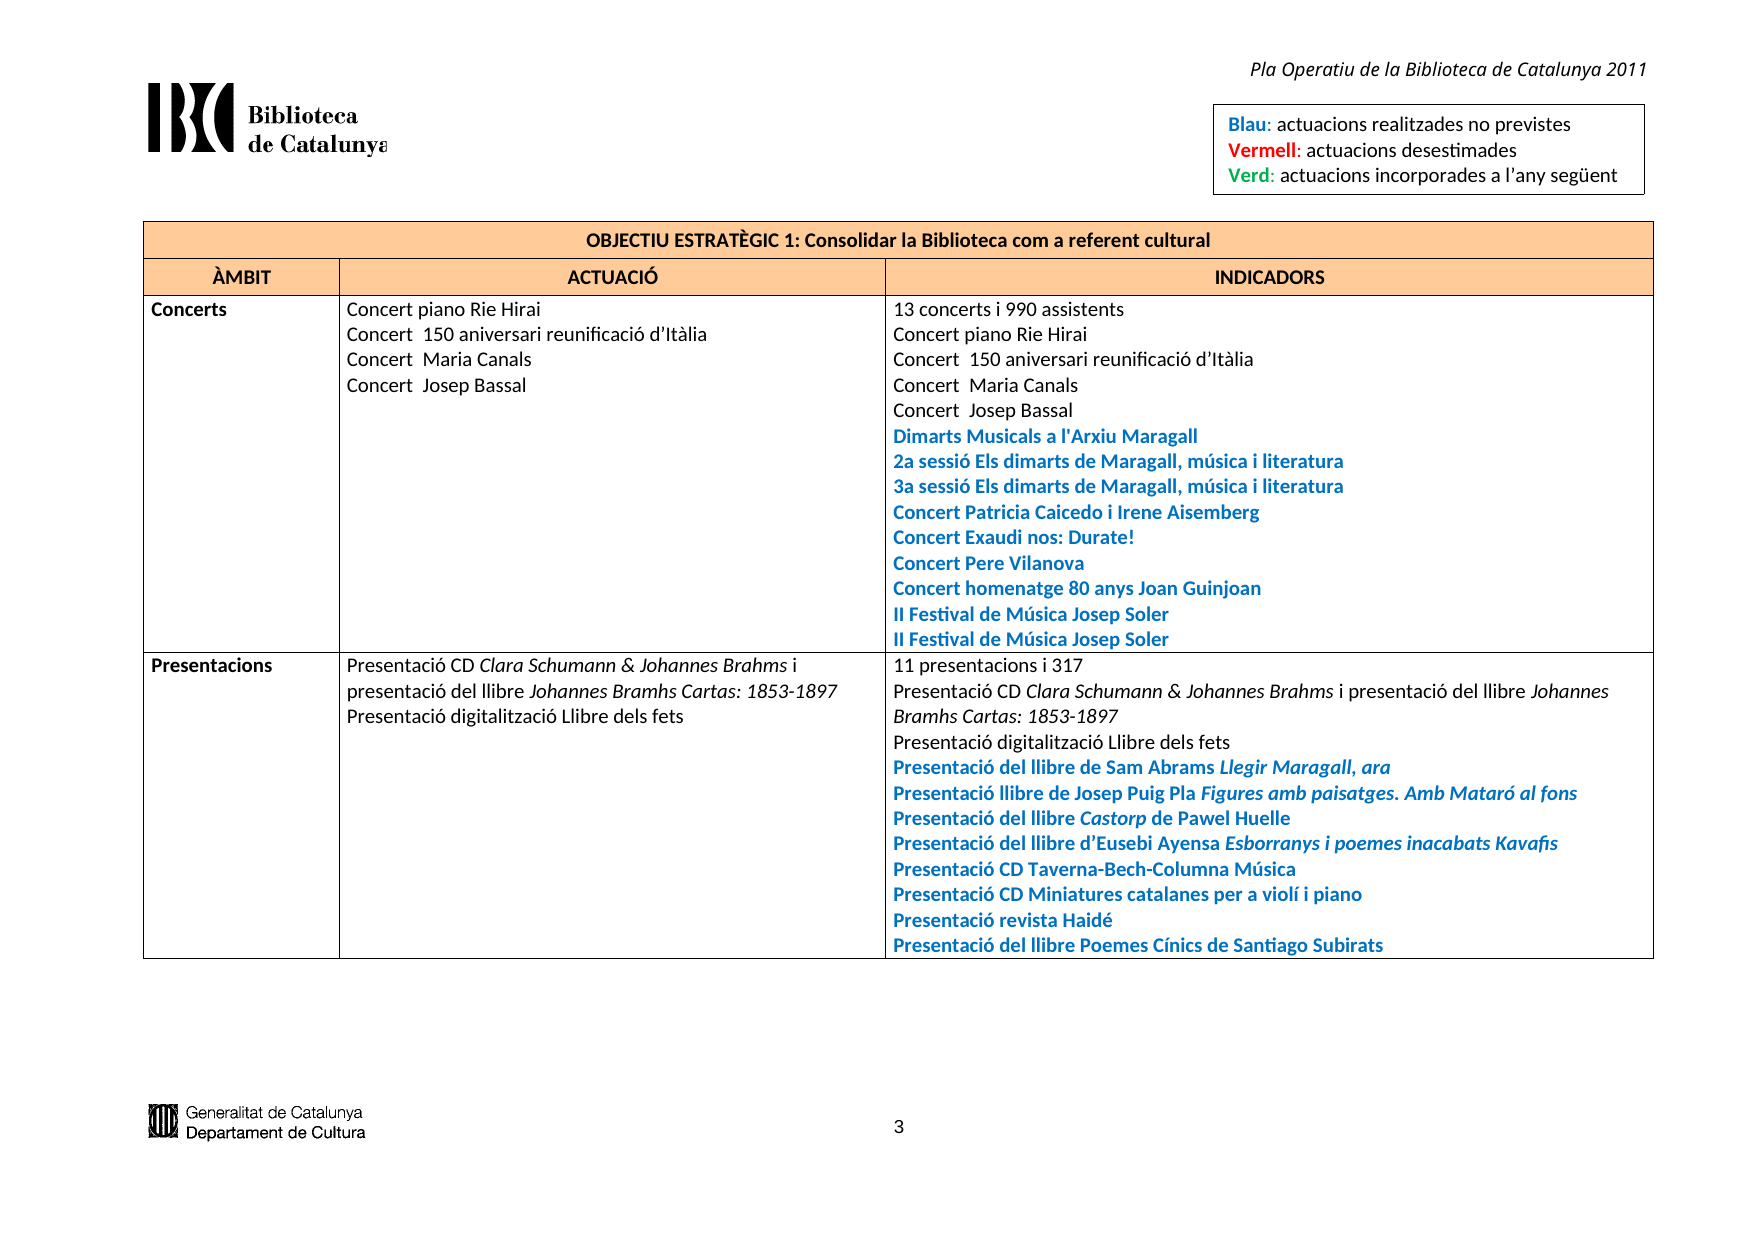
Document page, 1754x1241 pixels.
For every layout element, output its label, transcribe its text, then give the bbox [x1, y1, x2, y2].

table_header OBJECTIU ESTRATÈGIC 1: Consolidar com a referent cultural [144, 222, 1653, 258]
picture [147, 1104, 366, 1142]
table_cell Presentació CD Clara Schumann & Johannes Brahms i presentació del llibre Johannes Bramhs Cartas: 1853-1897 Presentació digitalització Llibre dels fets [340, 653, 885, 958]
table_cell INDICADORS [886, 259, 1653, 295]
table_cell Concerts [144, 296, 339, 652]
table_cell Concert piano Rie Hirai Concert 150 aniversari reunificació d’Itàlia Concert Maria Canals Concert Josep Bassal [340, 296, 885, 652]
table_cell ÀMBIT [144, 259, 339, 295]
table_cell 11 presentacions i 317 Presentació CD Clara Schumann & Johannes Brahms i presentació del llibre Johannes Bramhs Cartas: 1853-1897 Presentació digitalització Llibre dels fets Presentació del llibre de Sam Abrams Llegir Maragall, ara Presentació llibre de Josep Puig Pla Figures amb paisatges. Amb Mataró al fons Presentació del llibre Castorp de Pawel Huelle Presentació del llibre d’Eusebi Ayensa Esborranys i poemes inacabats Kavafis Presentació CD Taverna-Bech-Columna Música Presentació CD Miniatures catalanes per a violí i piano Presentació revista Haidé Presentació del llibre Poemes Cínics de Santiago Subirats [886, 653, 1653, 958]
table_cell Presentacions [144, 653, 339, 958]
table_cell 13 concerts i 990 assistents Concert piano Rie Hirai Concert 150 aniversari reunificació d’Itàlia Concert Maria Canals Concert Josep Bassal Dimarts Musicals a l'Arxiu Maragall 2a sessió Els dimarts de Maragall, música i literatura 3a sessió Els dimarts de Maragall, música i literatura Concert Patricia Caicedo i Irene Aisemberg Concert Exaudi nos: Durate! Concert Pere Vilanova Concert homenatge 80 anys Joan Guinjoan II Festival de Música Josep Soler II Festival de Música Josep Soler [886, 296, 1653, 652]
table_cell ACTUACIÓ [340, 259, 885, 295]
